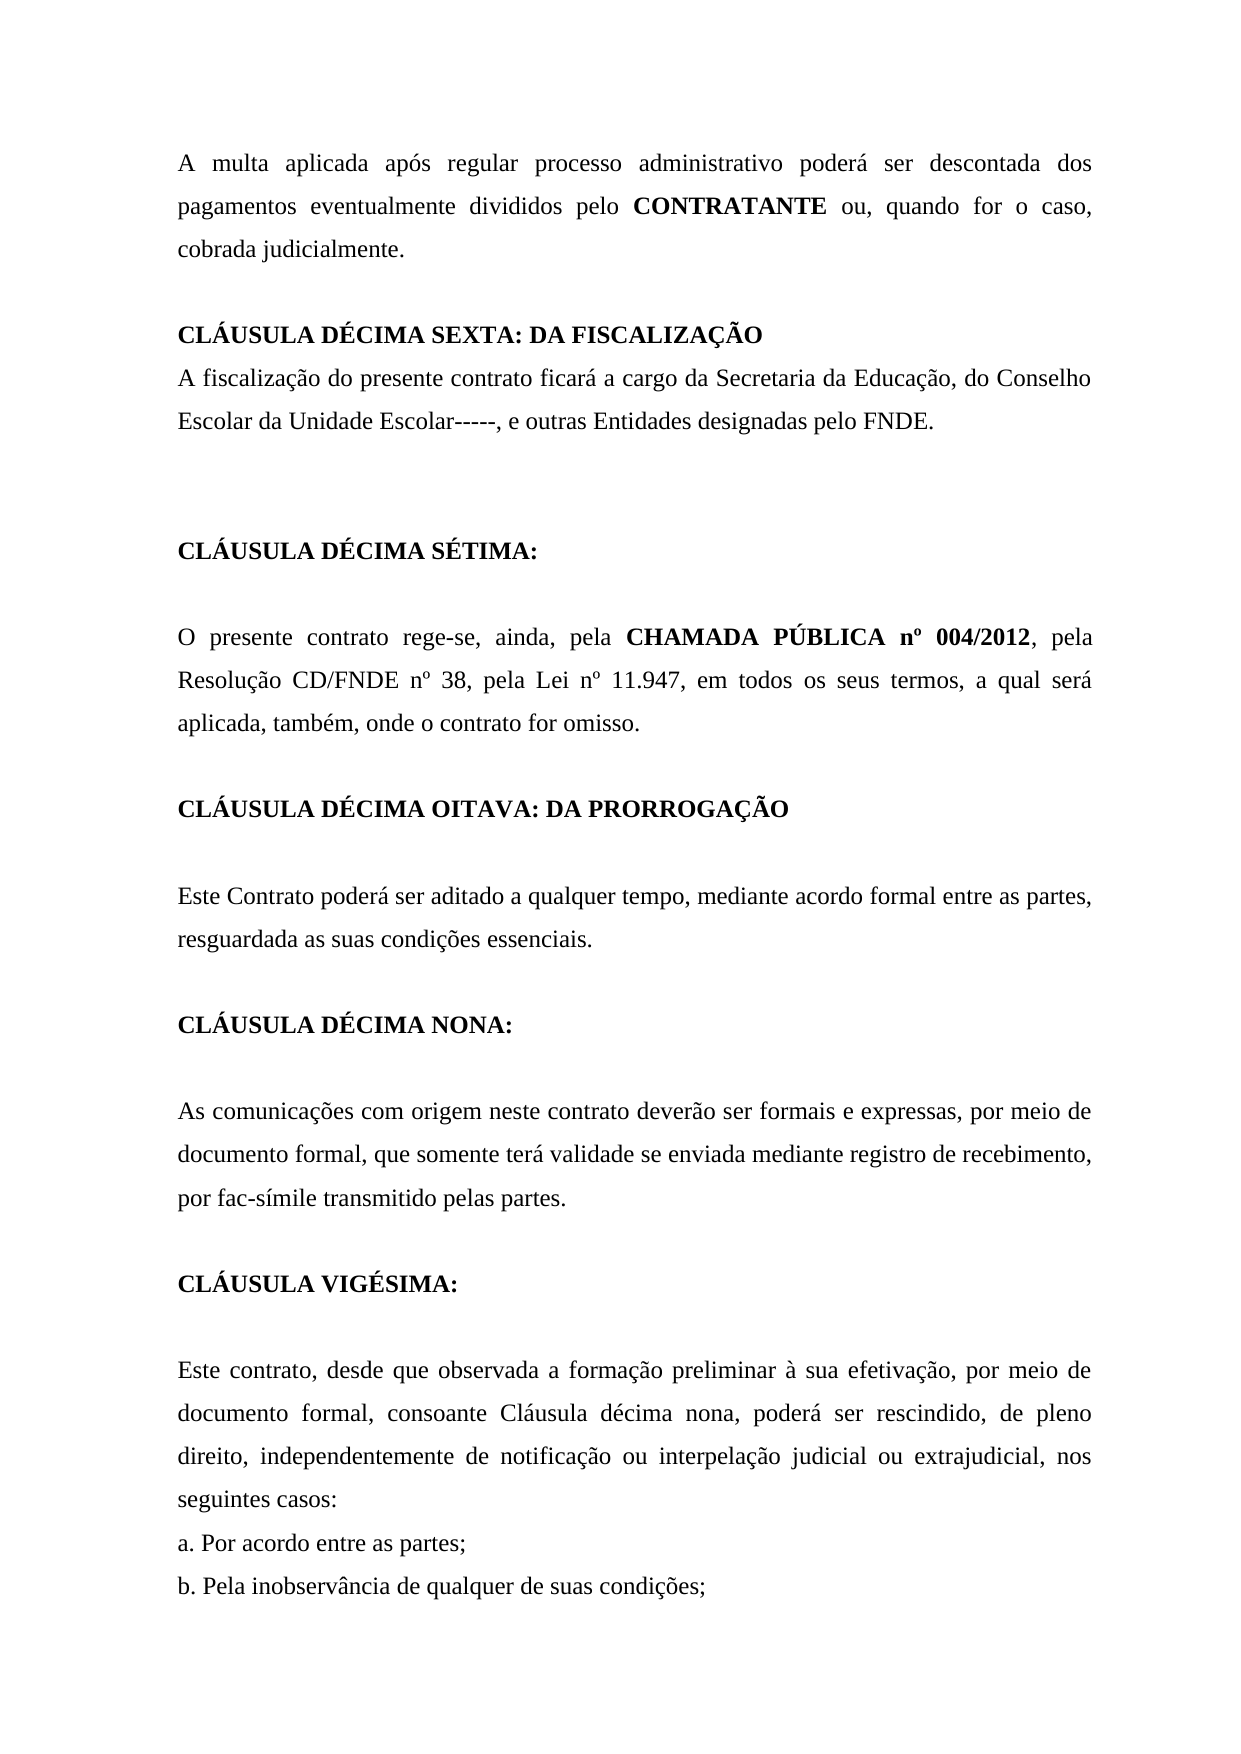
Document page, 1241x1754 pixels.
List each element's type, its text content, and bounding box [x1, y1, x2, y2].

text As comunicações com origem neste contrato deverão ser formais e expressas, por meio de documento formal, que somente terá validade se enviada mediante registro de recebimento, por fac-símile transmitido pelas partes. [177, 1096, 1093, 1211]
text Este Contrato poderá ser aditado a qualquer tempo, mediante acordo formal entre as partes, resguardada as suas condições essenciais. [177, 881, 1093, 953]
text b. Pela inobservância de qualquer de suas condições; [177, 1571, 1093, 1599]
text a. Por acordo entre as partes; [177, 1528, 1093, 1556]
text CLÁUSULA DÉCIMA SÉTIMA: [177, 536, 1093, 564]
text Este contrato, desde que observada a formação preliminar à sua efetivação, por meio de documento formal, consoante Cláusula décima nona, poderá ser rescindido, de pleno direito, independentemente de notificação ou interpelação judicial ou extrajudicial, nos seguintes casos: [177, 1355, 1093, 1513]
text CLÁUSULA VIGÉSIMA: [177, 1269, 1093, 1298]
text A fiscalização do presente contrato ficará a cargo da Secretaria da Educação, do Conselho Escolar da Unidade Escolar-----, e outras Entidades designadas pelo FNDE. [177, 363, 1093, 435]
text CLÁUSULA DÉCIMA NONA: [177, 1010, 1093, 1039]
text A multa aplicada após regular processo administrativo poderá ser descontada dos pagamentos eventualmente divididos pelo CONTRATANTE ou, quando for o caso, cobrada judicialmente. [177, 148, 1093, 263]
text CLÁUSULA DÉCIMA OITAVA: DA PRORROGAÇÃO [177, 794, 1093, 823]
text O presente contrato rege-se, ainda, pela CHAMADA PÚBLICA nº 004/2012, pela Resolução CD/FNDE nº 38, pela Lei nº 11.947, em todos os seus termos, a qual será aplicada, também, onde o contrato for omisso. [177, 622, 1093, 737]
text CLÁUSULA DÉCIMA SEXTA: DA FISCALIZAÇÃO [177, 320, 1093, 349]
